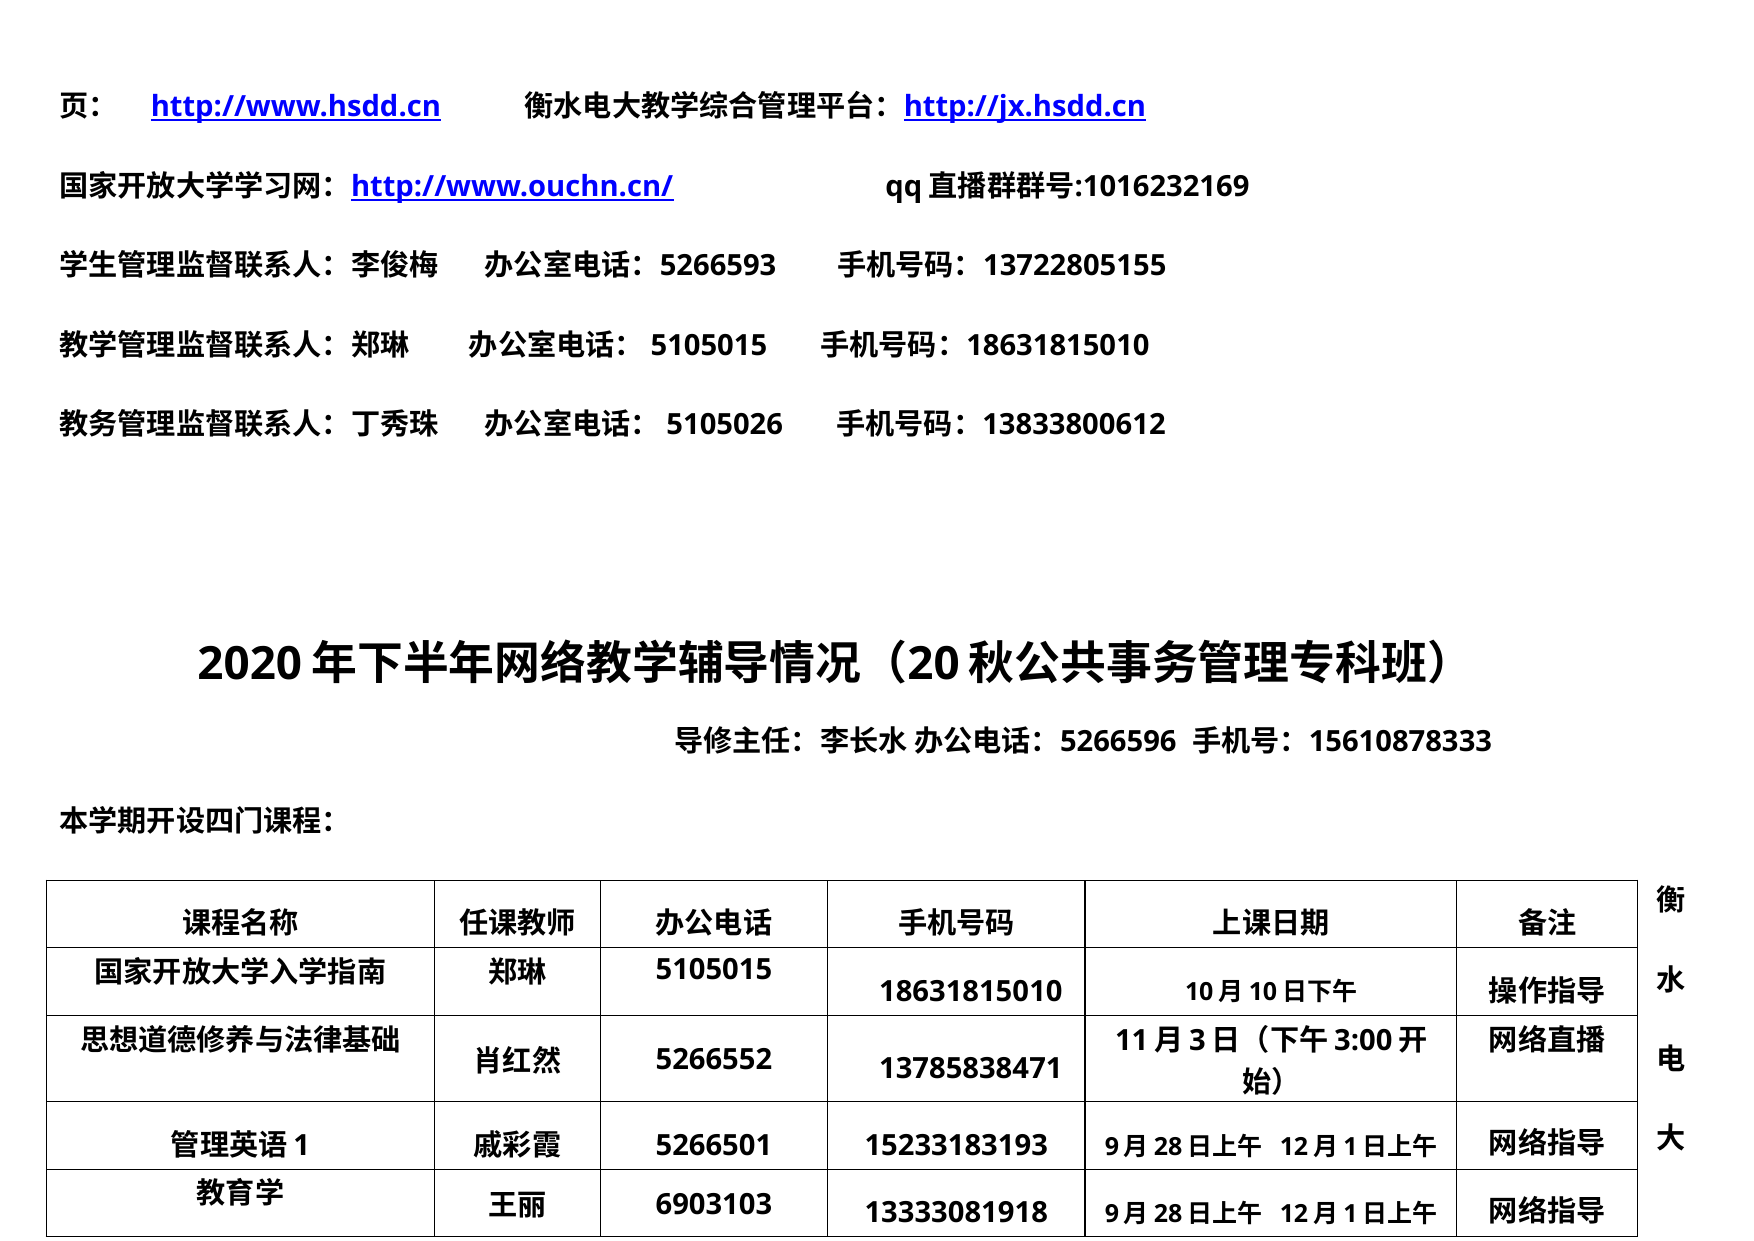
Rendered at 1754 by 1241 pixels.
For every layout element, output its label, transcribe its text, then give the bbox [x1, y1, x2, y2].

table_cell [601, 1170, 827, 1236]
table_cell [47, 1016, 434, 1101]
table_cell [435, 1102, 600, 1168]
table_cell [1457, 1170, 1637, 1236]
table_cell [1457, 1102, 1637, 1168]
text 教学管理监督联系人：郑琳 办公室电话： 5105015 手机号码：18631815010 [59, 303, 1695, 382]
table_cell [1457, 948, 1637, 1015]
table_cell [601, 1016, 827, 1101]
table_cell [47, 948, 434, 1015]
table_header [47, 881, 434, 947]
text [59, 858, 1695, 1176]
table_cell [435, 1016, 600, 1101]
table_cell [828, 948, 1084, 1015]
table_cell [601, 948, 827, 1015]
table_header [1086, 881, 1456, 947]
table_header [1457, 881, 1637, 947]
text 本学期开设四门课程： [59, 779, 1695, 858]
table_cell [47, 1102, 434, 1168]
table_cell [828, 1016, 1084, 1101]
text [59, 64, 1695, 144]
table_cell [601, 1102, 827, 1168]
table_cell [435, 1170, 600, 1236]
text 学生管理监督联系人：李俊梅 办公室电话：5266593 手机号码：13722805155 [59, 223, 1695, 303]
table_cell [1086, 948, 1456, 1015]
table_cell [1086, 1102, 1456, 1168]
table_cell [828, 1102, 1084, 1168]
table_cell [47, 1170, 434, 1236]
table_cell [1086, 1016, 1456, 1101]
text 教务管理监督联系人：丁秀珠 办公室电话： 5105026 手机号码：13833800612 [59, 382, 1695, 461]
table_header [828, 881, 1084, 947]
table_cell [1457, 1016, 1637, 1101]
text 国家开放大学学习网：http://www.ouchn.cn/ qq直播群群号:1016232169 [59, 144, 1695, 223]
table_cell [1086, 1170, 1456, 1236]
text 导修主任：李长水 办公电话：5266596 手机号：15610878333 [59, 699, 1695, 779]
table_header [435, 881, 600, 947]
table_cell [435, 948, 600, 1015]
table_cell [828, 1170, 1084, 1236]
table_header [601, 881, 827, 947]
text 2020年下半年网络教学辅导情况（20秋公共事务管理专科班） [59, 620, 1695, 699]
